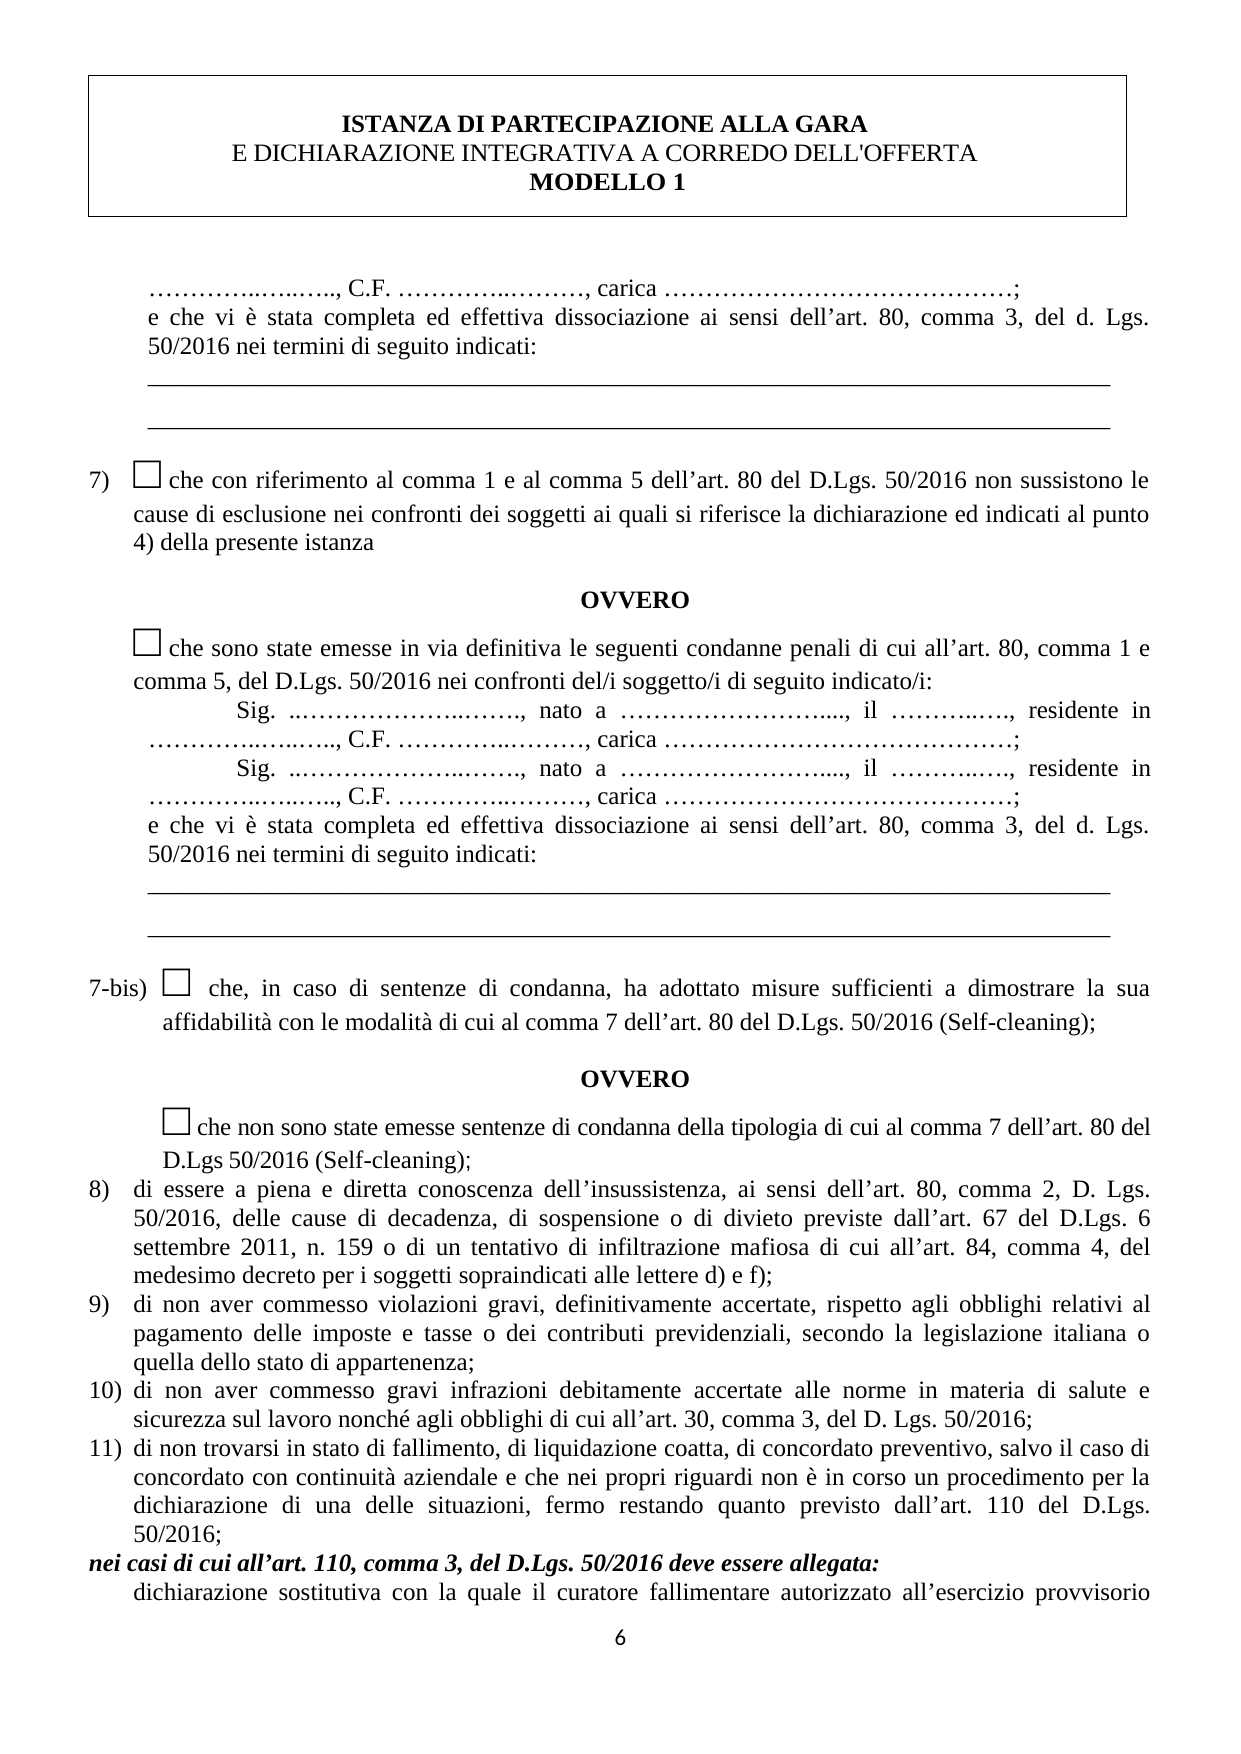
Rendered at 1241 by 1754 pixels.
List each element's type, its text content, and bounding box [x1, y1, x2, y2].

text 7-bis) □ che, in caso di sentenze di condanna, ha adottato misure sufficienti a dimostrare la sua affidabilità con le modalità di cui al comma 7 dell’art. 80 del D.Lgs. 50/2016 (Self-cleaning); [89, 954, 1152, 1035]
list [148, 273, 1152, 302]
text 8) di essere a piena e diretta conoscenza dell’insussistenza, ai sensi dell’art. 80, comma 2, D. Lgs. 50/2016, delle cause di decadenza, di sospensione o di divieto previste dall’art. 67 del D.Lgs. 6 settembre 2011, n. 159 o di un tentativo di infiltrazione mafiosa di cui all’art. 84, comma 4, del medesimo decreto per i soggetti sopraindicati alle lettere d) e f); [89, 1174, 1152, 1289]
text _____________________________________________________________________________ [148, 911, 1152, 939]
list Sig. ..………………..……., nato a ……………………...., il ………..…., residente in …………..…..….., C.F. …………..………, carica ……………………………………; [148, 753, 1152, 810]
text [133, 1577, 1152, 1606]
text 10) di non aver commesso gravi infrazioni debitamente accertate alle norme in materia di salute e sicurezza sul lavoro nonché agli obblighi di cui all’art. 30, comma 3, del D. Lgs. 50/2016; [89, 1376, 1152, 1433]
text OVVERO [118, 585, 1152, 614]
text 7) □ che con riferimento al comma 1 e al comma 5 dell’art. 80 del D.Lgs. 50/2016 non sussistono le cause di esclusione nei confronti dei soggetti ai quali si riferisce la dichiarazione ed indicati al punto 4) della presente istanza [89, 446, 1152, 556]
list Sig. ..………………..……., nato a ……………………...., il ………..…., residente in …………..…..….., C.F. …………..………, carica ……………………………………; [148, 695, 1152, 753]
text □ che non sono state emesse sentenze di condanna della tipologia di cui al comma 7 dell’art. 80 del D.Lgs 50/2016 (Self-cleaning); [162, 1093, 1152, 1174]
text OVVERO [118, 1064, 1152, 1093]
text _____________________________________________________________________________ [148, 403, 1152, 432]
text 11) di non trovarsi in stato di fallimento, di liquidazione coatta, di concordato preventivo, salvo il caso di concordato con continuità aziendale e che nei propri riguardi non è in corso un procedimento per la dichiarazione di una delle situazioni, fermo restando quanto previsto dall’art. 110 del D.Lgs. 50/2016; [89, 1433, 1152, 1548]
text 9) di non aver commesso violazioni gravi, definitivamente accertate, rispetto agli obblighi relativi al pagamento delle imposte e tasse o dei contributi previdenziali, secondo la legislazione italiana o quella dello stato di appartenenza; [89, 1289, 1152, 1376]
text e che vi è stata completa ed effettiva dissociazione ai sensi dell’art. 80, comma 3, del d. Lgs. 50/2016 nei termini di seguito indicati: [148, 810, 1152, 868]
text nei casi di cui all’art. 110, comma 3, del D.Lgs. 50/2016 deve essere allegata: [89, 1548, 1152, 1577]
text _____________________________________________________________________________ [148, 360, 1152, 388]
text _____________________________________________________________________________ [148, 868, 1152, 896]
text e che vi è stata completa ed effettiva dissociazione ai sensi dell’art. 80, comma 3, del d. Lgs. 50/2016 nei termini di seguito indicati: [148, 302, 1152, 360]
text □ che sono state emesse in via definitiva le seguenti condanne penali di cui all’art. 80, comma 1 e comma 5, del D.Lgs. 50/2016 nei confronti del/i soggetto/i di seguito indicato/i: [133, 614, 1152, 695]
